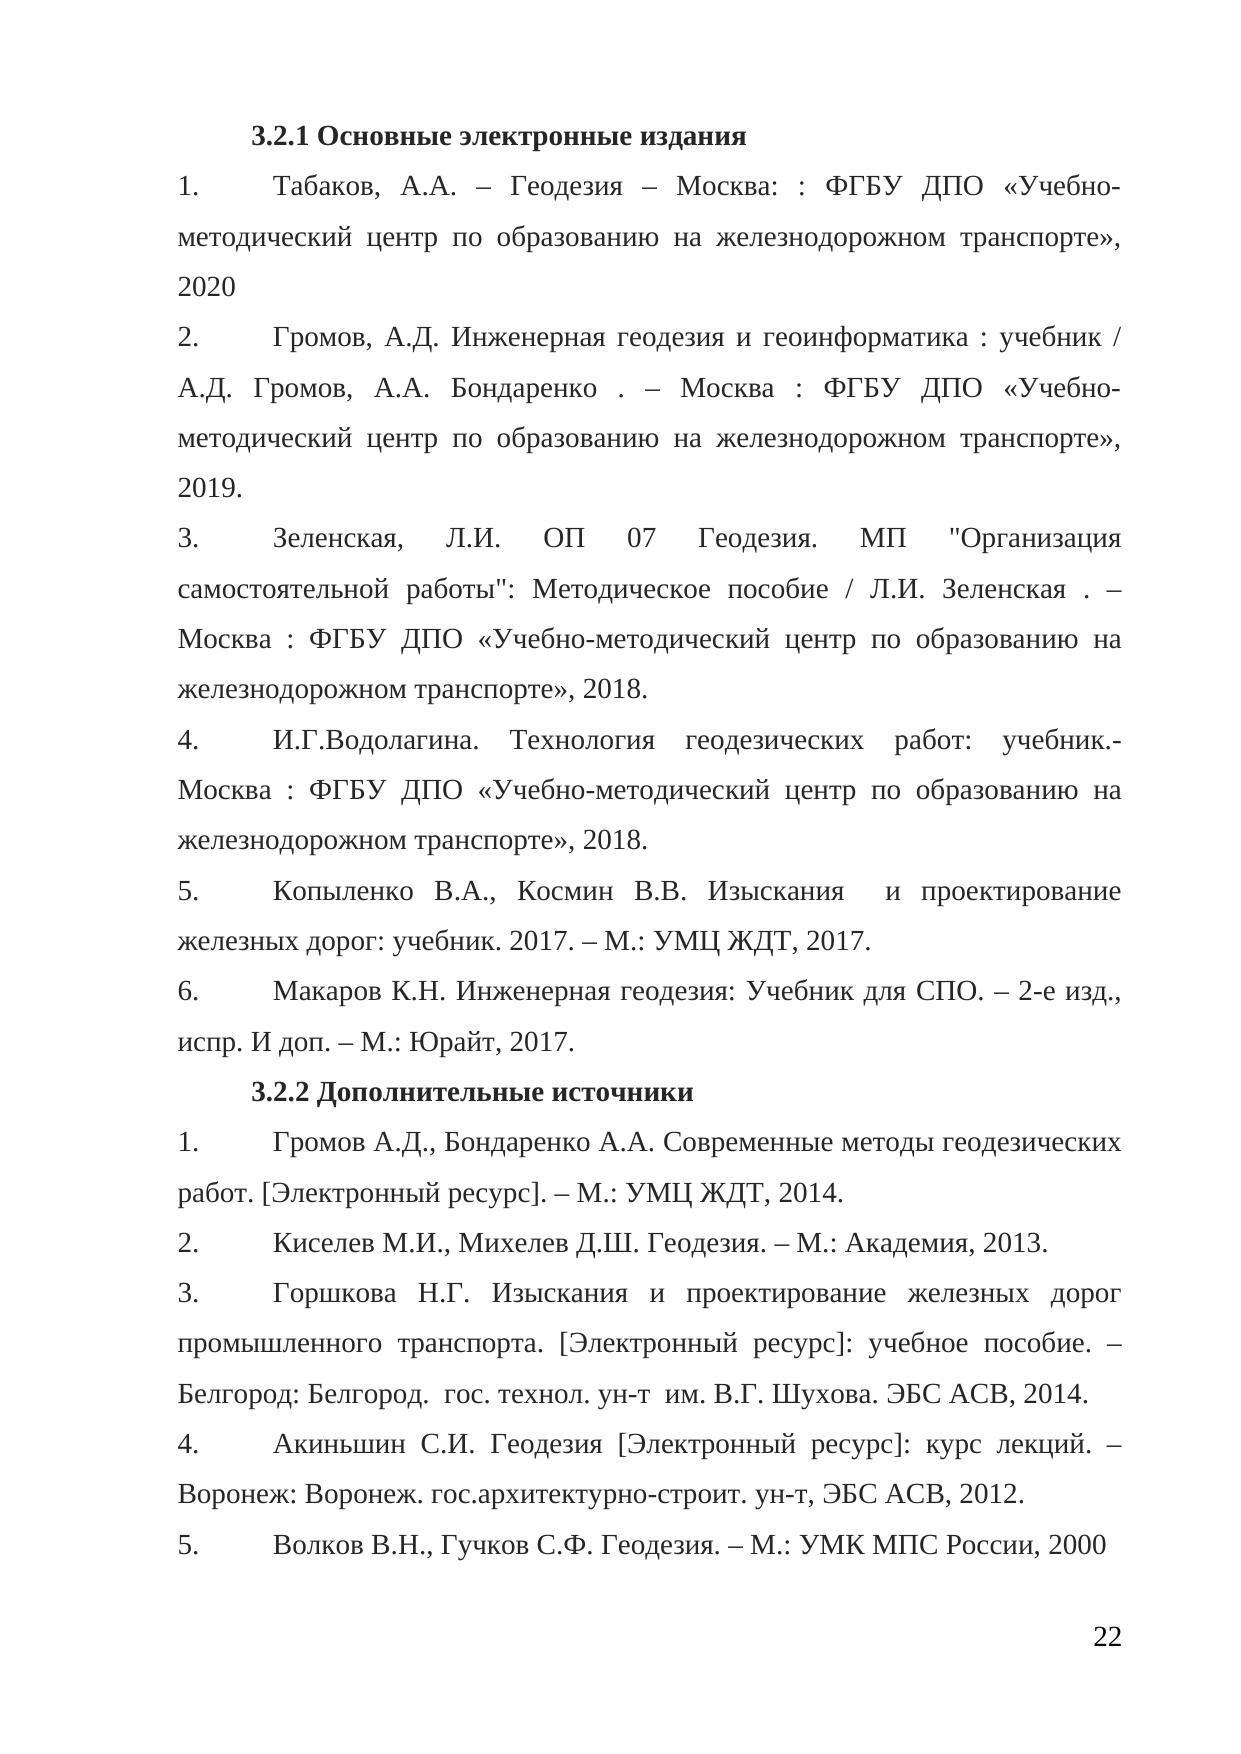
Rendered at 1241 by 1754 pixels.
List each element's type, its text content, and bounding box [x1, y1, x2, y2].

text 1. Табаков, А.А. – Геодезия – Москва: : ФГБУ ДПО «Учебно-методический центр по образованию на железнодорожном транспорте», 2020 [177, 168, 1122, 303]
text 6. Макаров К.Н. Инженерная геодезия: Учебник для СПО. – 2-е изд., испр. И доп. – М.: Юрайт, 2017. [177, 973, 1122, 1057]
text 2. Громов, А.Д. Инженерная геодезия и геоинформатика : учебник / А.Д. Громов, А.А. Бондаренко . – Москва : ФГБУ ДПО «Учебно-методический центр по образованию на железнодорожном транспорте», 2019. [177, 319, 1122, 504]
text 1. Громов А.Д., Бондаренко А.А. Современные методы геодезических работ. [Электронный ресурс]. – М.: УМЦ ЖДТ, 2014. [177, 1124, 1122, 1208]
text 5. Волков В.Н., Гучков С.Ф. Геодезия. – М.: УМК МПС России, 2000 [177, 1527, 1122, 1560]
text 2. Киселев М.И., Михелев Д.Ш. Геодезия. – М.: Академия, 2013. [177, 1225, 1122, 1258]
text 3.2.2 Дополнительные источники [177, 1074, 1122, 1108]
text 4. Акиньшин С.И. Геодезия [Электронный ресурс]: курс лекций. – Воронеж: Воронеж. гос.архитектурно-строит. ун-т, ЭБС АСВ, 2012. [177, 1426, 1122, 1510]
text 3.2.1 Основные электронные издания [177, 118, 1122, 152]
text 3. Горшкова Н.Г. Изыскания и проектирование железных дорог промышленного транспорта. [Электронный ресурс]: учебное пособие. – Белгород: Белгород. гос. технол. ун-т им. В.Г. Шухова. ЭБС АСВ, 2014. [177, 1275, 1122, 1409]
text 3. Зеленская, Л.И. ОП 07 Геодезия. МП "Организация самостоятельной работы": Методическое пособие / Л.И. Зеленская . – Москва : ФГБУ ДПО «Учебно-методический центр по образованию на железнодорожном транспорте», 2018. [177, 521, 1122, 705]
text 5. Копыленко В.А., Космин В.В. Изыскания и проектирование железных дорог: учебник. 2017. – М.: УМЦ ЖДТ, 2017. [177, 873, 1122, 957]
text 4. И.Г.Водолагина. Технология геодезических работ: учебник.-Москва : ФГБУ ДПО «Учебно-методический центр по образованию на железнодорожном транспорте», 2018. [177, 722, 1122, 856]
